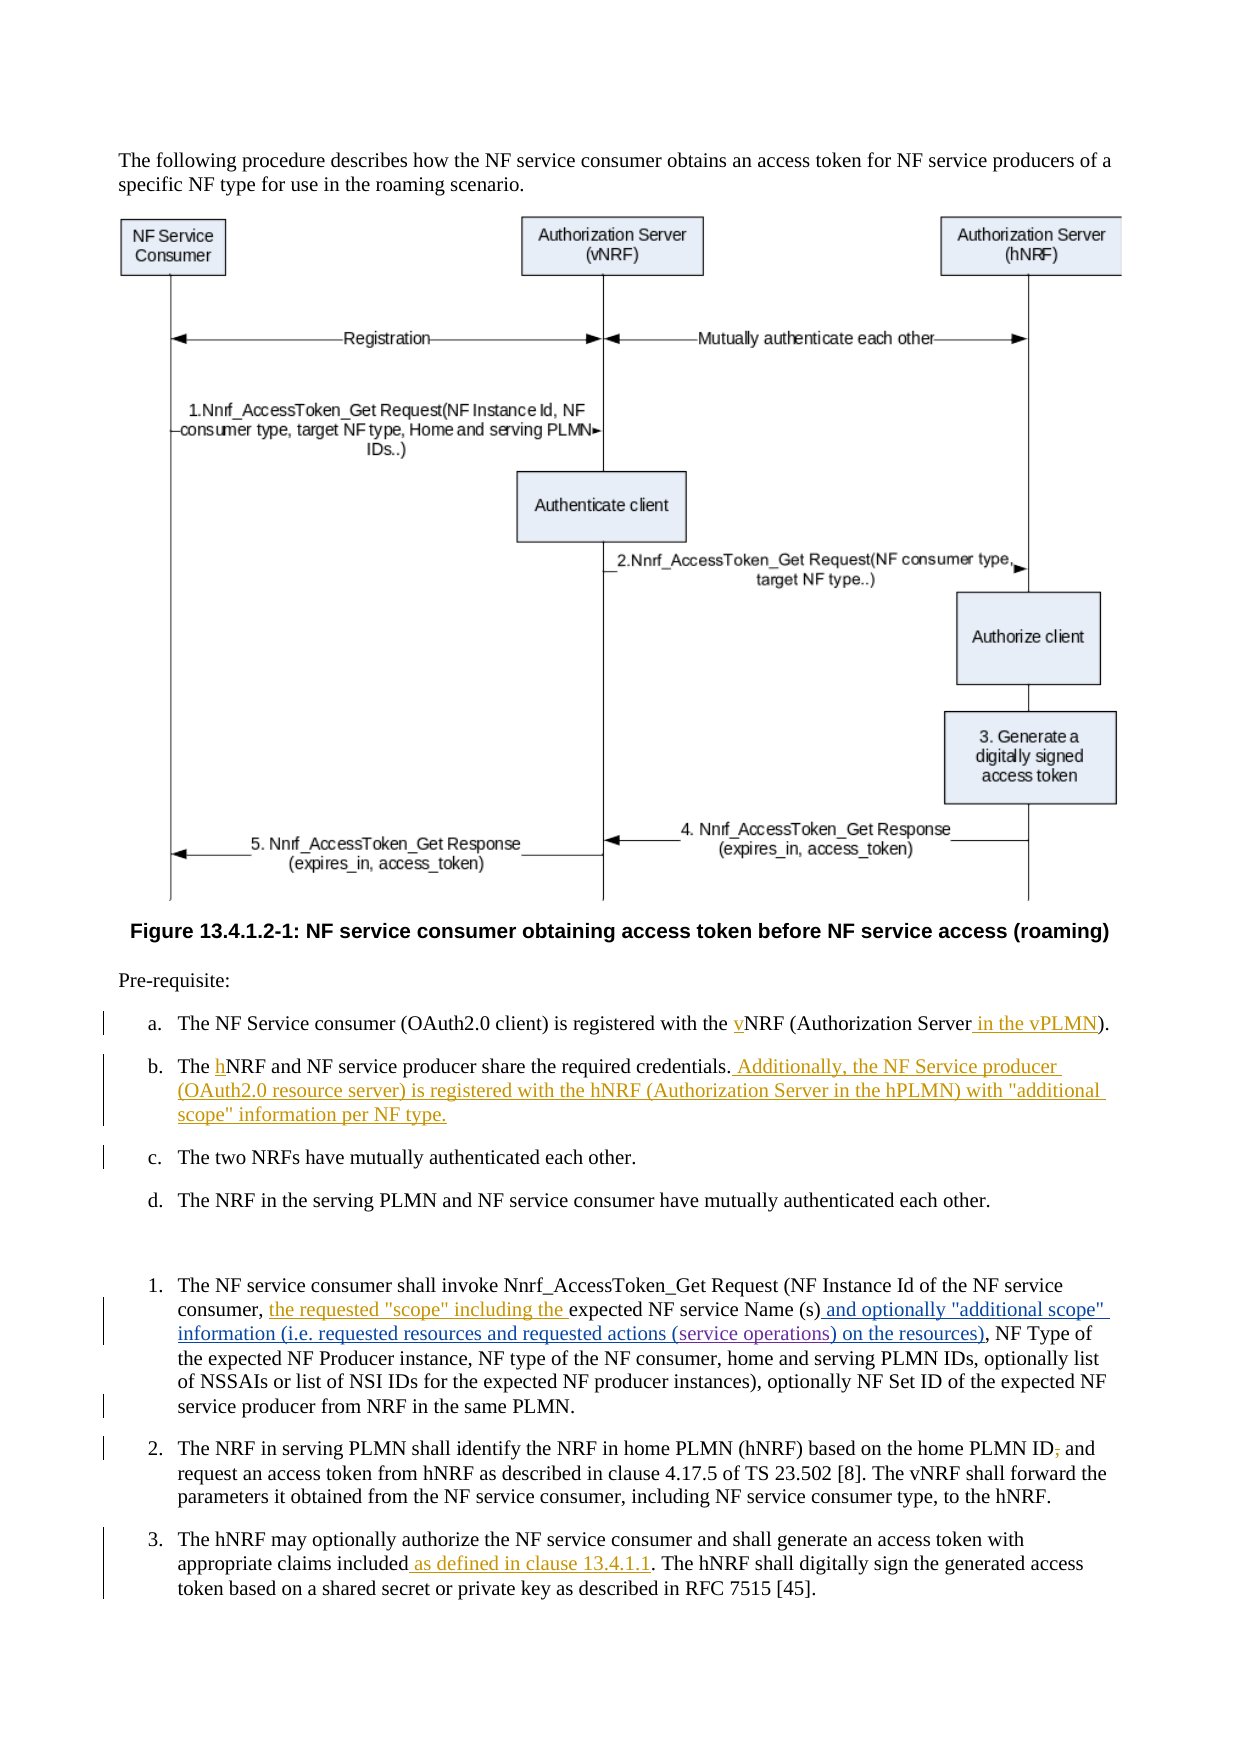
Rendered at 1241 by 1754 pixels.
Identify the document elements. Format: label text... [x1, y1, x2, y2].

text d. The NRF in the serving PLMN and NF service consumer have mutually authenticated each other. [148, 1188, 1122, 1212]
text Pre-requisite: [118, 968, 1122, 992]
text 1. The NF service consumer shall invoke Nnrf_AccessToken_Get Request (NF Instance Id of the NF service consumer, expected NF service Name (s), NF Type of the expected NF Producer instance, NF type of the NF consumer, home and serving PLMN IDs, optionally list of NSSAIs or list of NSI IDs for the expected NF producer instances), optionally NF Set ID of the expected NF service producer from NRF in the same PLMN. [148, 1273, 1122, 1418]
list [148, 1527, 1122, 1599]
text The following procedure describes how the NF service consumer obtains an access token for NF service producers of a specific NF type for use in the roaming scenario. [118, 148, 1122, 196]
text b. The NRF and NF service producer share the required credentials. [148, 1054, 1122, 1126]
text 2. The NRF in serving PLMN shall identify the NRF in home PLMN (hNRF) based on the home PLMN ID and request an access token from hNRF as described in clause 4.17.5 of TS 23.502 [8]. The vNRF shall forward the parameters it obtained from the NF service consumer, including NF service consumer type, to the hNRF. [148, 1436, 1122, 1508]
text c. The two NRFs have mutually authenticated each other. [148, 1145, 1122, 1169]
text a. The NF Service consumer (OAuth2.0 client) is registered with the NRF (Authorization Server). [148, 1011, 1122, 1035]
text Figure 13.4.1.2-1: NF service consumer obtaining access token before NF service access (roaming) [118, 919, 1122, 943]
